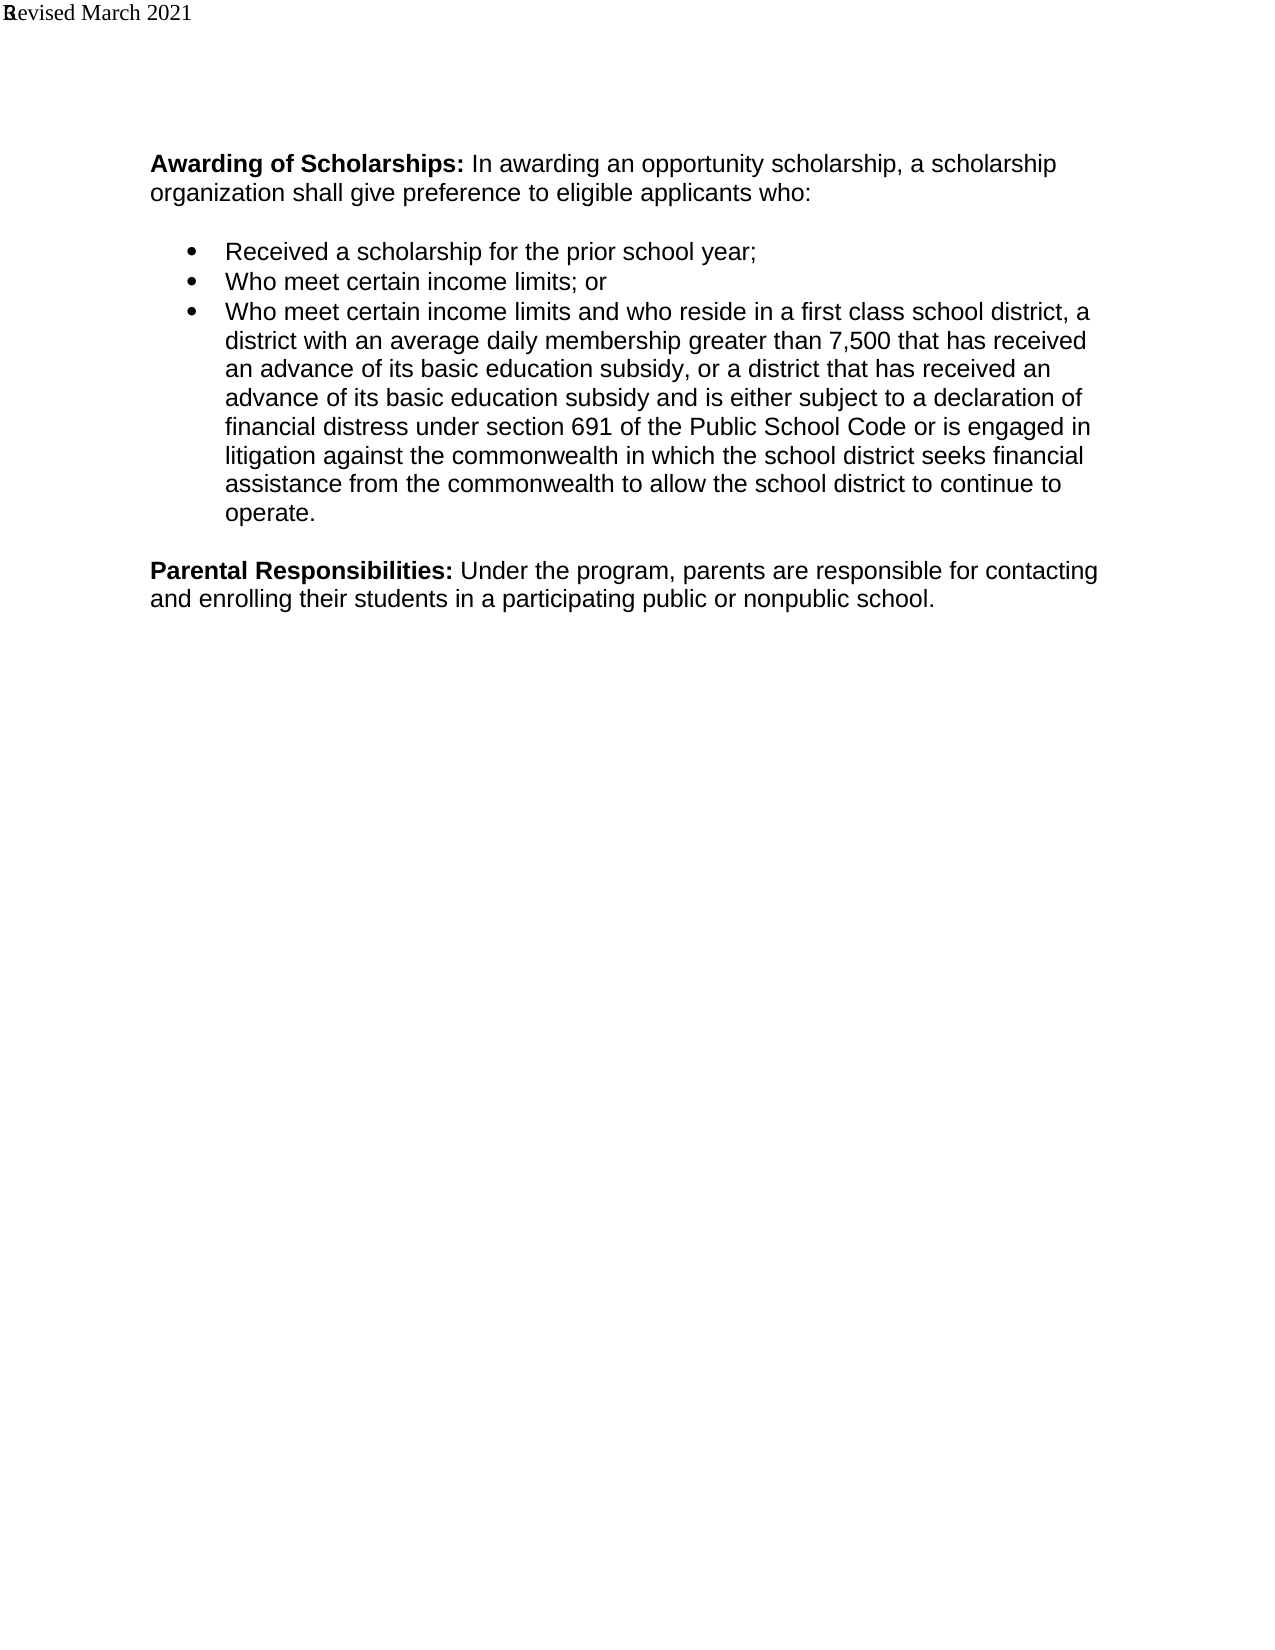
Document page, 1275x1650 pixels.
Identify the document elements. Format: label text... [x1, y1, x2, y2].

list Who meet certain income limits and who reside in a first class school district, a district with an average daily membership greater than 7,500 that has received an advance of its basic education subsidy, or a district that has received an advance of its basic education subsidy and is either subject to a declaration of financial distress under section 691 of the Public School Code or is engaged in litigation against the commonwealth in which the school district seeks financial assistance from the commonwealth to allow the school district to continue to operate. [187, 297, 1095, 527]
list Received a scholarship for the prior school year; [187, 236, 1137, 266]
text Awarding of Scholarships: In awarding an opportunity scholarship, a scholarship organization shall give preference to eligible applicants who: [150, 149, 1108, 207]
text Parental Responsibilities: Under the program, parents are responsible for contacting and enrolling their students in a participating public or nonpublic school. [150, 556, 1108, 613]
list Who meet certain income limits; or [187, 266, 1137, 297]
